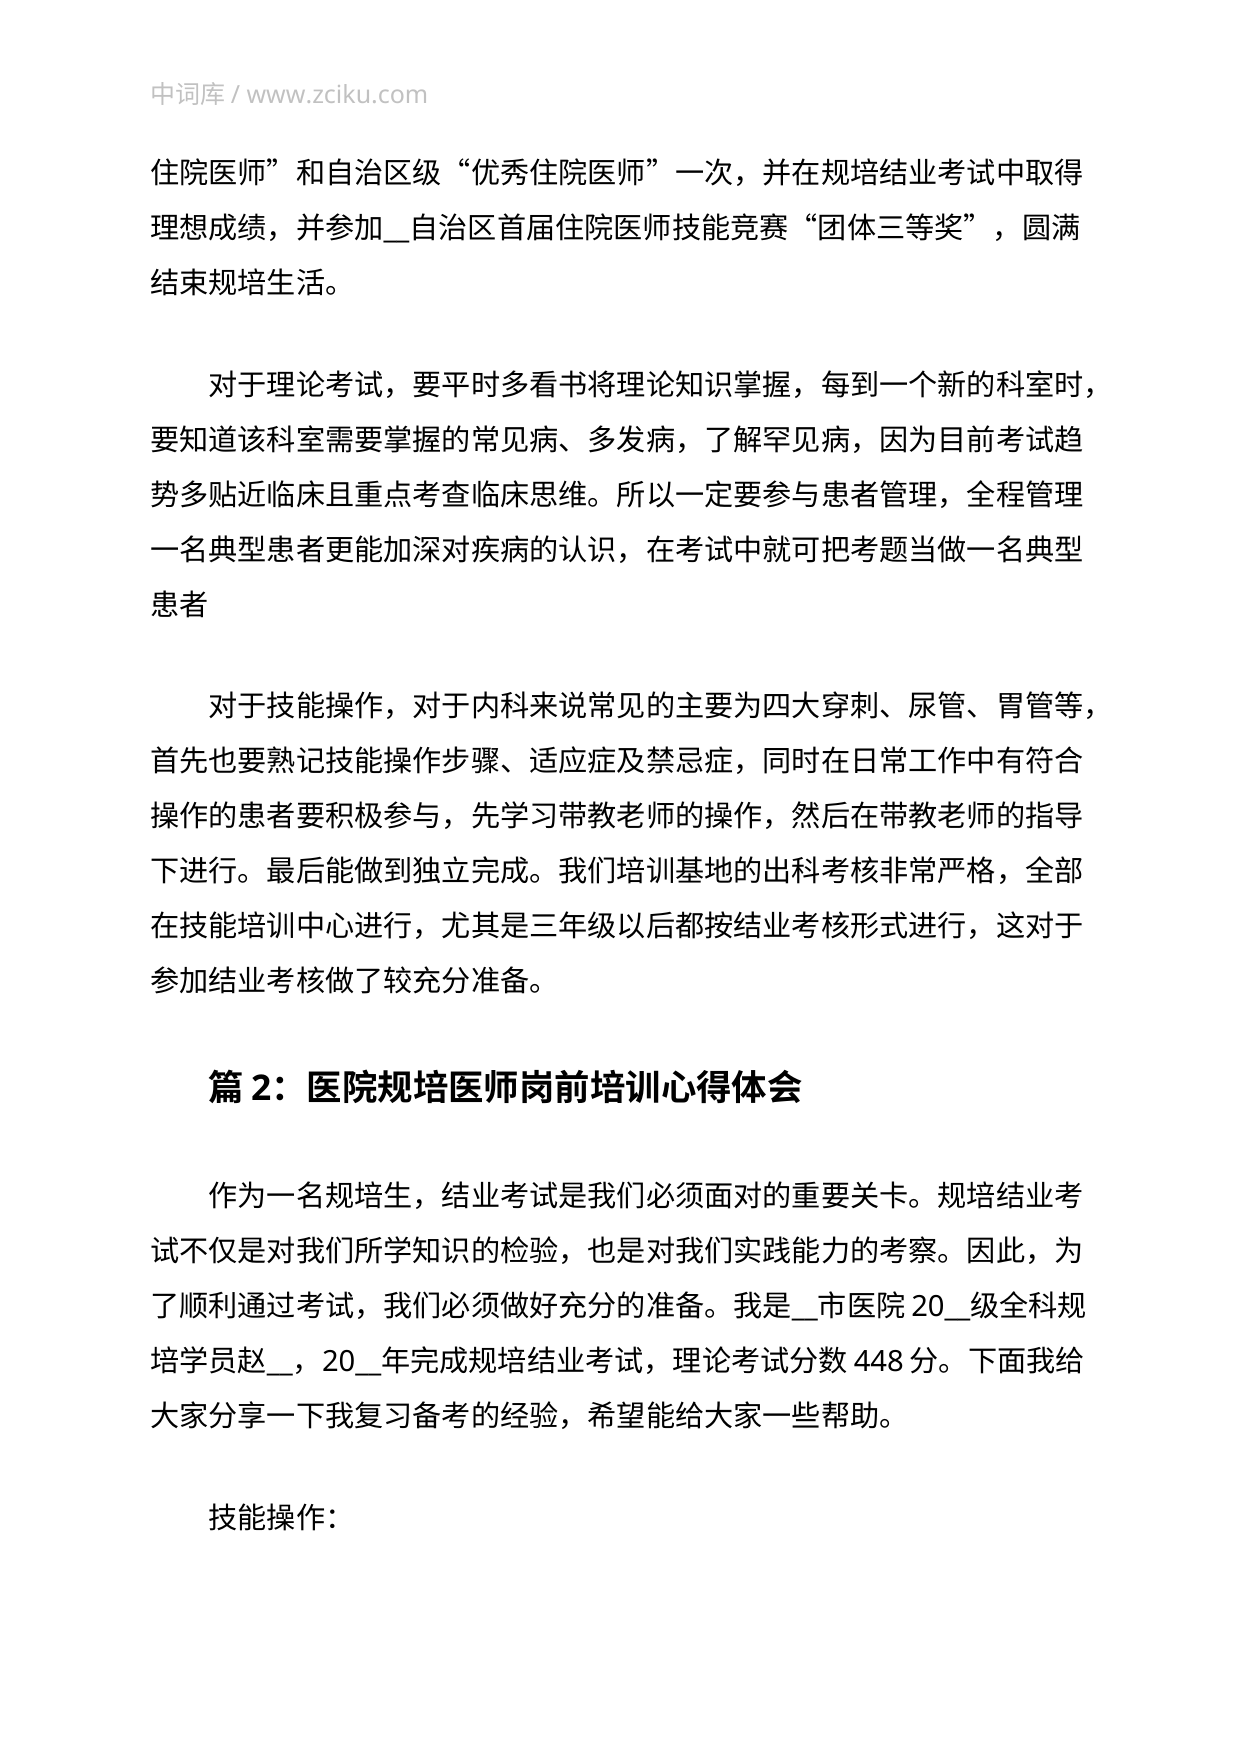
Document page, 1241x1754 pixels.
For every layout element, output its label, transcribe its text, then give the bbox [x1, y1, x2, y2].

text 对于理论考试，要平时多看书将理论知识掌握，每到一个新的科室时，要知道该科室需要掌握的常见病、多发病，了解罕见病，因为目前考试趋势多贴近临床且重点考查临床思维。所以一定要参与患者管理，全程管理一名典型患者更能加深对疾病的认识，在考试中就可把考题当做一名典型患者 [150, 362, 1090, 623]
text 技能操作： [150, 1494, 1090, 1537]
text 作为一名规培生，结业考试是我们必须面对的重要关卡。规培结业考试不仅是对我们所学知识的检验，也是对我们实践能力的考察。因此，为了顺利通过考试，我们必须做好充分的准备。我是__市医院20__级全科规培学员赵__，20__年完成规培结业考试，理论考试分数448分。下面我给大家分享一下我复习备考的经验，希望能给大家一些帮助。 [150, 1173, 1090, 1435]
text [150, 150, 1090, 302]
text 对于技能操作，对于内科来说常见的主要为四大穿刺、尿管、胃管等，首先也要熟记技能操作步骤、适应症及禁忌症，同时在日常工作中有符合操作的患者要积极参与，先学习带教老师的操作，然后在带教老师的指导下进行。最后能做到独立完成。我们培训基地的出科考核非常严格，全部在技能培训中心进行，尤其是三年级以后都按结业考核形式进行，这对于参加结业考核做了较充分准备。 [150, 683, 1090, 1000]
text 篇2：医院规培医师岗前培训心得体会 [150, 1059, 1090, 1111]
